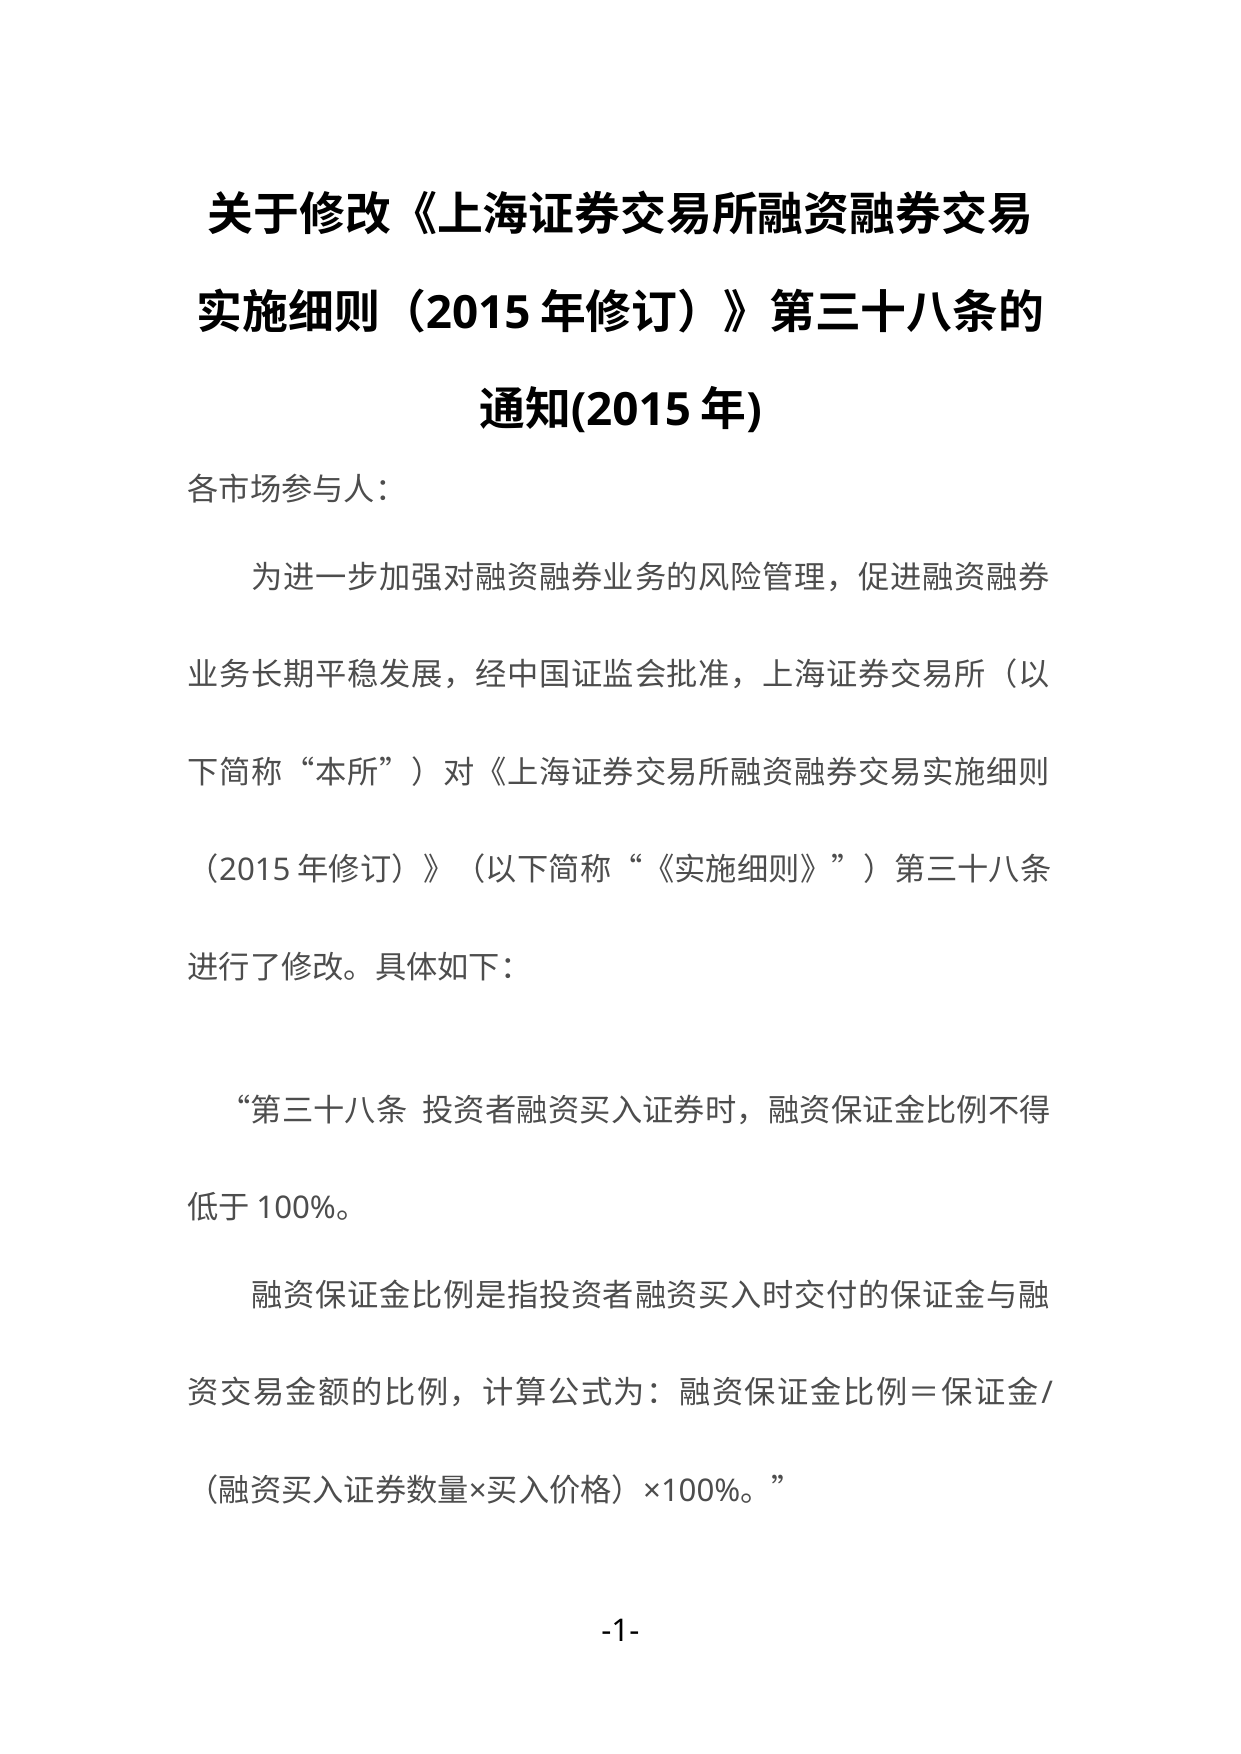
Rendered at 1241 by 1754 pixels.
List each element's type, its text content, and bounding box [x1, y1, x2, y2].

text 融资保证金比例是指投资者融资买入时交付的保证金与融资交易金额的比例，计算公式为：融资保证金比例＝保证金/（融资买入证券数量×买入价格）×100%。” [187, 1260, 1053, 1520]
text 各市场参与人： [187, 454, 1053, 519]
text “第三十八条 投资者融资买入证券时，融资保证金比例不得低于100%。 [187, 1075, 1053, 1237]
text 关于修改《上海证券交易所融资融券交易实施细则（2015年修订）》第三十八条的通知(2015年) [187, 162, 1053, 454]
text 为进一步加强对融资融券业务的风险管理，促进融资融券业务长期平稳发展，经中国证监会批准，上海证券交易所（以下简称“本所”）对《上海证券交易所融资融券交易实施细则（2015年修订）》（以下简称“《实施细则》”）第三十八条进行了修改。具体如下： [187, 542, 1053, 997]
